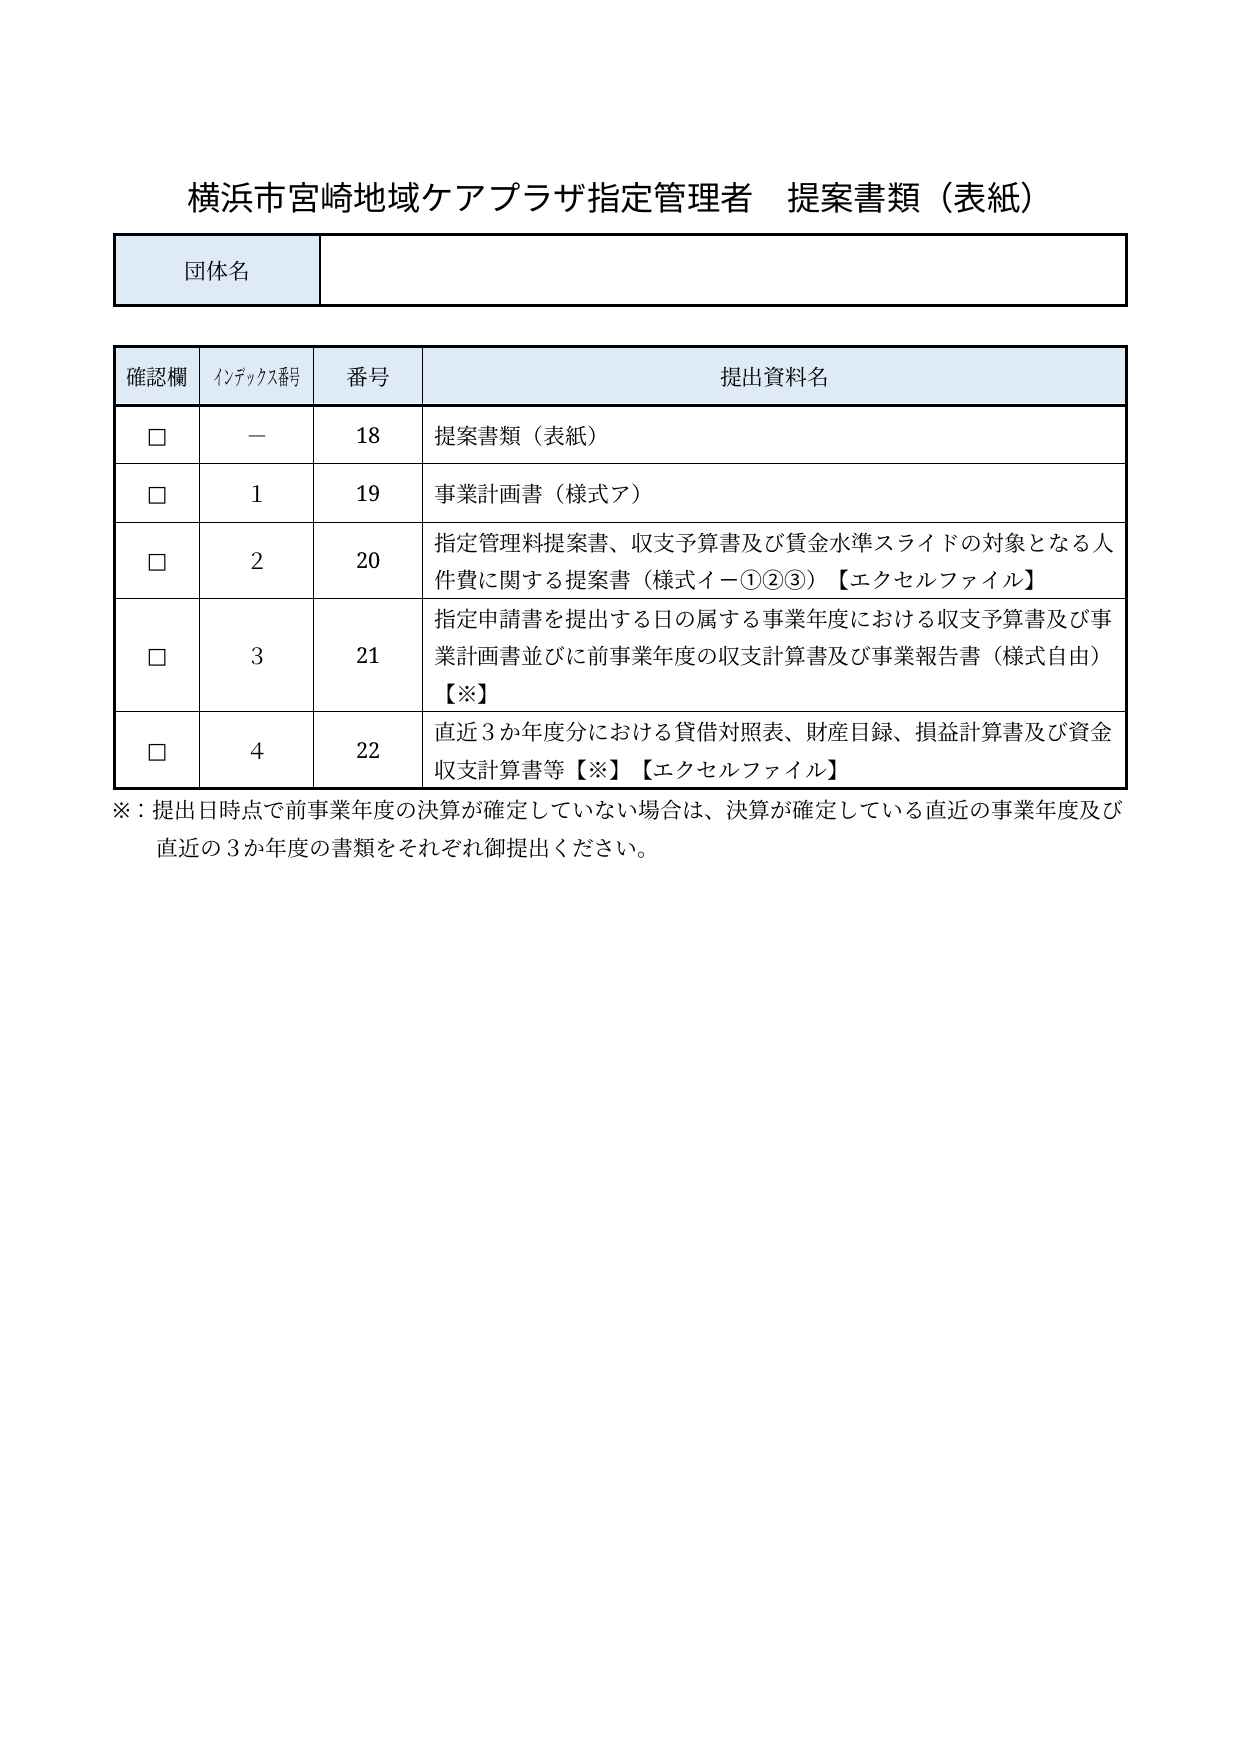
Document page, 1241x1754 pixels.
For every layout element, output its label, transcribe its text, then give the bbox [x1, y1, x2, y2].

table_cell [116, 599, 199, 711]
text 横浜市宮崎地域ケアプラザ指定管理者 提案書類（表紙） [112, 158, 1128, 233]
table_cell 直近３か年度分における貸借対照表、財産目録、損益計算書及び資金収支計算書等【※】【エクセルファイル】 [423, 712, 1125, 787]
table_cell ４ [200, 712, 313, 787]
table_cell [116, 712, 199, 787]
table_cell 18 [314, 407, 422, 463]
table_cell － [200, 407, 313, 463]
table_cell 20 [314, 523, 422, 598]
table_cell 19 [314, 464, 422, 522]
table_cell [116, 407, 199, 463]
table_header インデックス番号 [200, 348, 313, 403]
table_cell 提案書類（表紙） [423, 407, 1125, 463]
table_cell １ [200, 464, 313, 522]
table_cell 事業計画書（様式ア） [423, 464, 1125, 522]
table_cell [116, 523, 199, 598]
table_cell ３ [200, 599, 313, 711]
table_cell 指定管理料提案書、収支予算書及び賃金水準スライドの対象となる人件費に関する提案書（様式イ－①②③）【エクセルファイル】 [423, 523, 1125, 598]
text ※：提出日時点で前事業年度の決算が確定していない場合は、決算が確定している直近の事業年度及び直近の３か年度の書類をそれぞれ御提出ください。 [112, 790, 1128, 865]
table_header 確認欄 [116, 348, 199, 403]
table_header 団体名 [116, 236, 319, 304]
table_cell [116, 464, 199, 522]
table_header 提出資料名 [423, 348, 1125, 403]
table_cell 指定申請書を提出する日の属する事業年度における収支予算書及び事業計画書並びに前事業年度の収支計算書及び事業報告書（様式自由）【※】 [423, 599, 1125, 711]
table_header [321, 236, 1125, 304]
table_cell ２ [200, 523, 313, 598]
table_cell 22 [314, 712, 422, 787]
table_cell 21 [314, 599, 422, 711]
table_header 番号 [314, 348, 422, 403]
